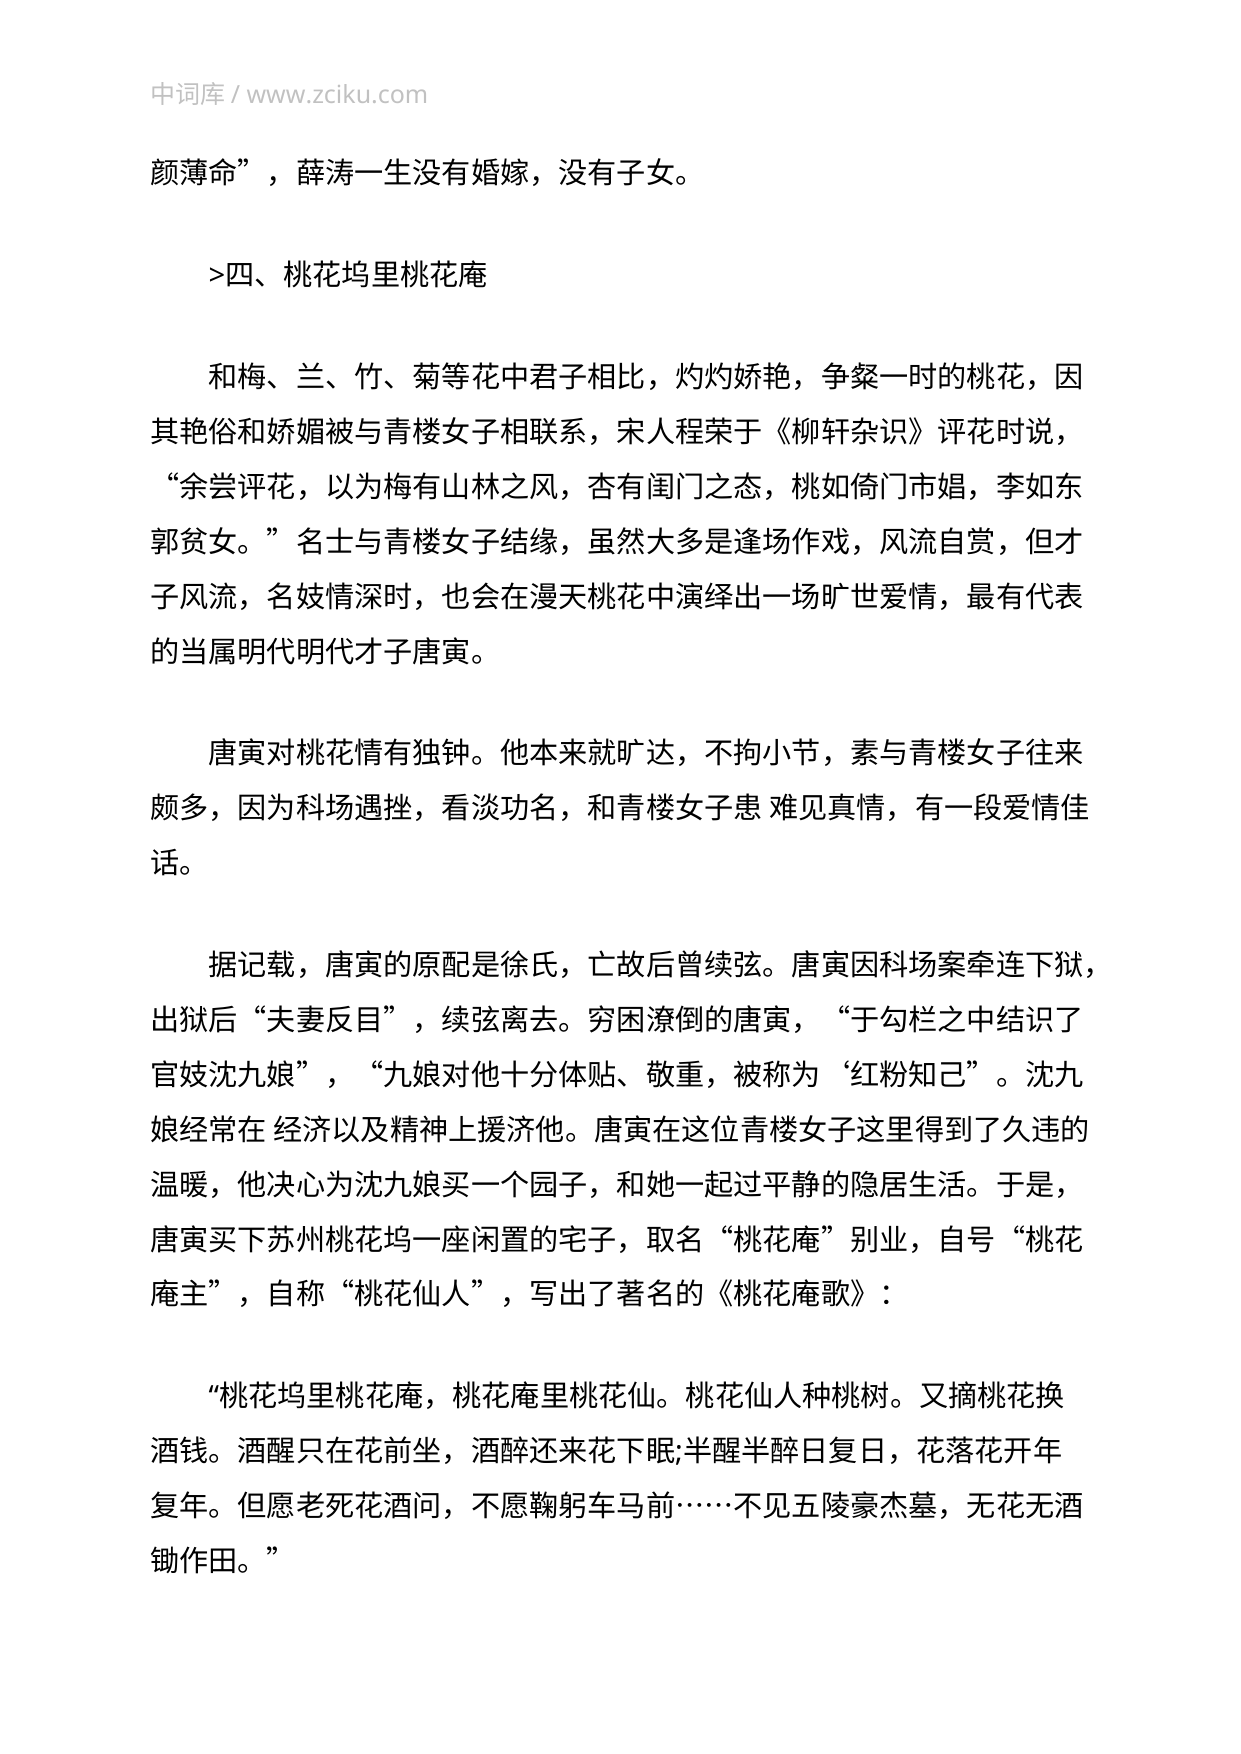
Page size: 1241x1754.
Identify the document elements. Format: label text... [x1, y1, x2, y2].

text “桃花坞里桃花庵，桃花庵里桃花仙。桃花仙人种桃树。又摘桃花换酒钱。酒醒只在花前坐，酒醉还来花下眠;半醒半醉日复日，花落花开年复年。但愿老死花酒问，不愿鞠躬车马前……不见五陵豪杰墓，无花无酒锄作田。” [150, 1373, 1090, 1580]
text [150, 150, 1090, 192]
text 唐寅对桃花情有独钟。他本来就旷达，不拘小节，素与青楼女子往来颇多，因为科场遇挫，看淡功名，和青楼女子患 难见真情，有一段爱情佳话。 [150, 730, 1090, 882]
text 据记载，唐寅的原配是徐氏，亡故后曾续弦。唐寅因科场案牵连下狱，出狱后“夫妻反目”，续弦离去。穷困潦倒的唐寅，“于勾栏之中结识了官妓沈九娘”，“九娘对他十分体贴、敬重，被称为‘红粉知己”。沈九娘经常在 经济以及精神上援济他。唐寅在这位青楼女子这里得到了久违的温暖，他决心为沈九娘买一个园子，和她一起过平静的隐居生活。于是，唐寅买下苏州桃花坞一座闲置的宅子，取名“桃花庵”别业，自号“桃花庵主”，自称“桃花仙人”，写出了著名的《桃花庵歌》： [150, 942, 1090, 1313]
text 和梅、兰、竹、菊等花中君子相比，灼灼娇艳，争粲一时的桃花，因其艳俗和娇媚被与青楼女子相联系，宋人程荣于《柳轩杂识》评花时说，“余尝评花，以为梅有山林之风，杏有闺门之态，桃如倚门市娼，李如东郭贫女。”名士与青楼女子结缘，虽然大多是逢场作戏，风流自赏，但才子风流，名妓情深时，也会在漫天桃花中演绎出一场旷世爱情，最有代表的当属明代明代才子唐寅。 [150, 354, 1090, 671]
text >四、桃花坞里桃花庵 [150, 252, 1090, 294]
